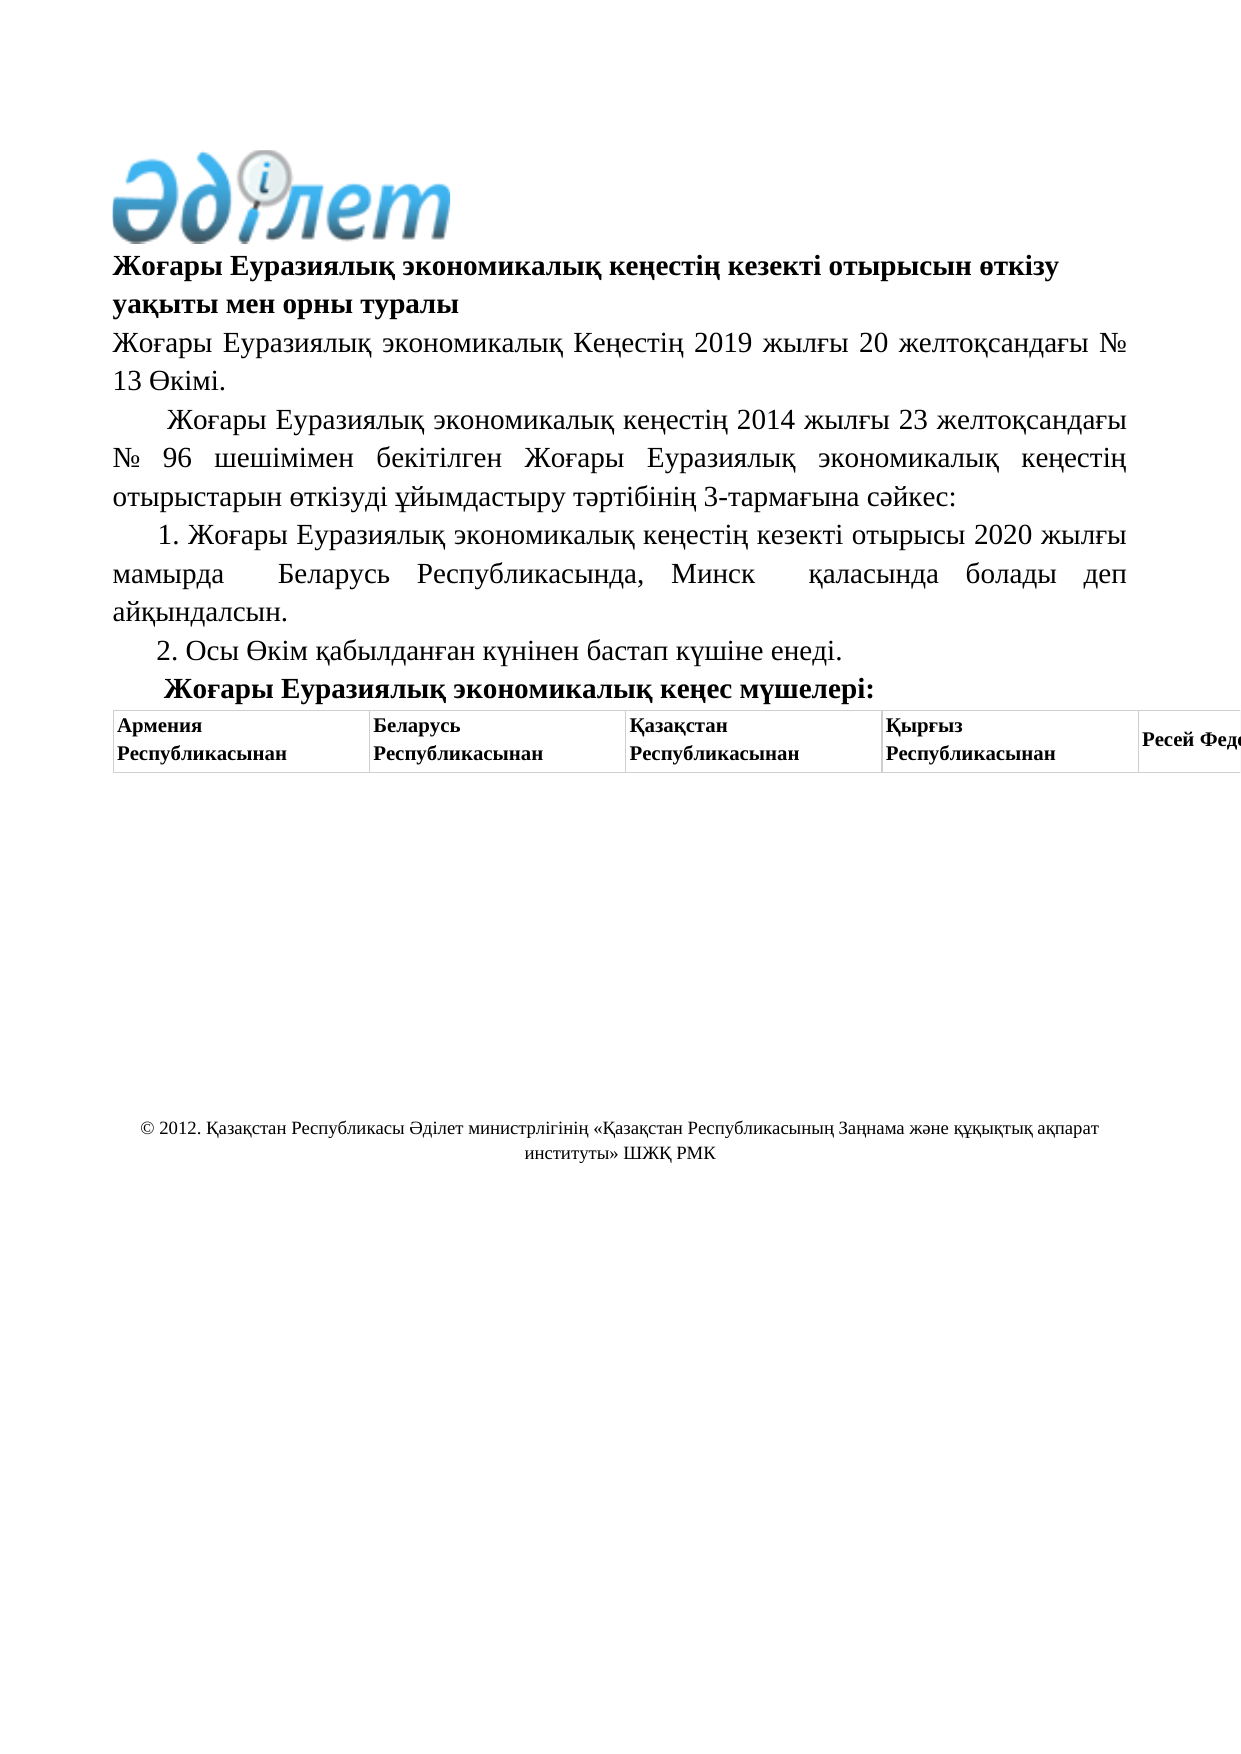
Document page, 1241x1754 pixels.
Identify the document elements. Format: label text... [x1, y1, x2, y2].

text 2. Осы Өкім қабылданған күнінен бастап күшіне енеді. [112, 633, 1128, 667]
table_header Ресей Федерациясынан [1139, 711, 1240, 772]
table_header Қазақстан Республикасынан [626, 711, 881, 772]
text Жоғары Еуразиялық экономикалық кеңестің кезекті отырысын өткізу уақыты мен орны туралы [112, 248, 1128, 320]
text Жоғары Еуразиялық экономикалық Кеңестің 2019 жылғы 20 желтоқсандағы № 13 Өкімі. [112, 325, 1128, 397]
text 1. Жоғары Еуразиялық экономикалық кеңестің кезекті отырысы 2020 жылғы мамырда Беларусь Республикасында, Минск қаласында болады деп айқындалсын. [112, 517, 1128, 628]
text Жоғары Еуразиялық экономикалық кеңестің 2014 жылғы 23 желтоқсандағы № 96 шешімімен бекітілген Жоғары Еуразиялық экономикалық кеңестің отырыстарын өткізуді ұйымдастыру тәртібінің 3-тармағына сәйкес: [112, 402, 1128, 512]
table_header Беларусь Республикасынан [370, 711, 625, 772]
text © 2012. Қазақстан Республикасы Әділет министрлігінің «Қазақстан Республикасының Заңнама және құқықтық ақпарат институты» ШЖҚ РМК [112, 1117, 1128, 1163]
table_header Армения Республикасынан [114, 711, 369, 772]
table_header Қырғыз Республикасынан [883, 711, 1138, 772]
text Жоғары Еуразиялық экономикалық кеңес мүшелері: [112, 672, 1128, 705]
picture [112, 150, 451, 244]
